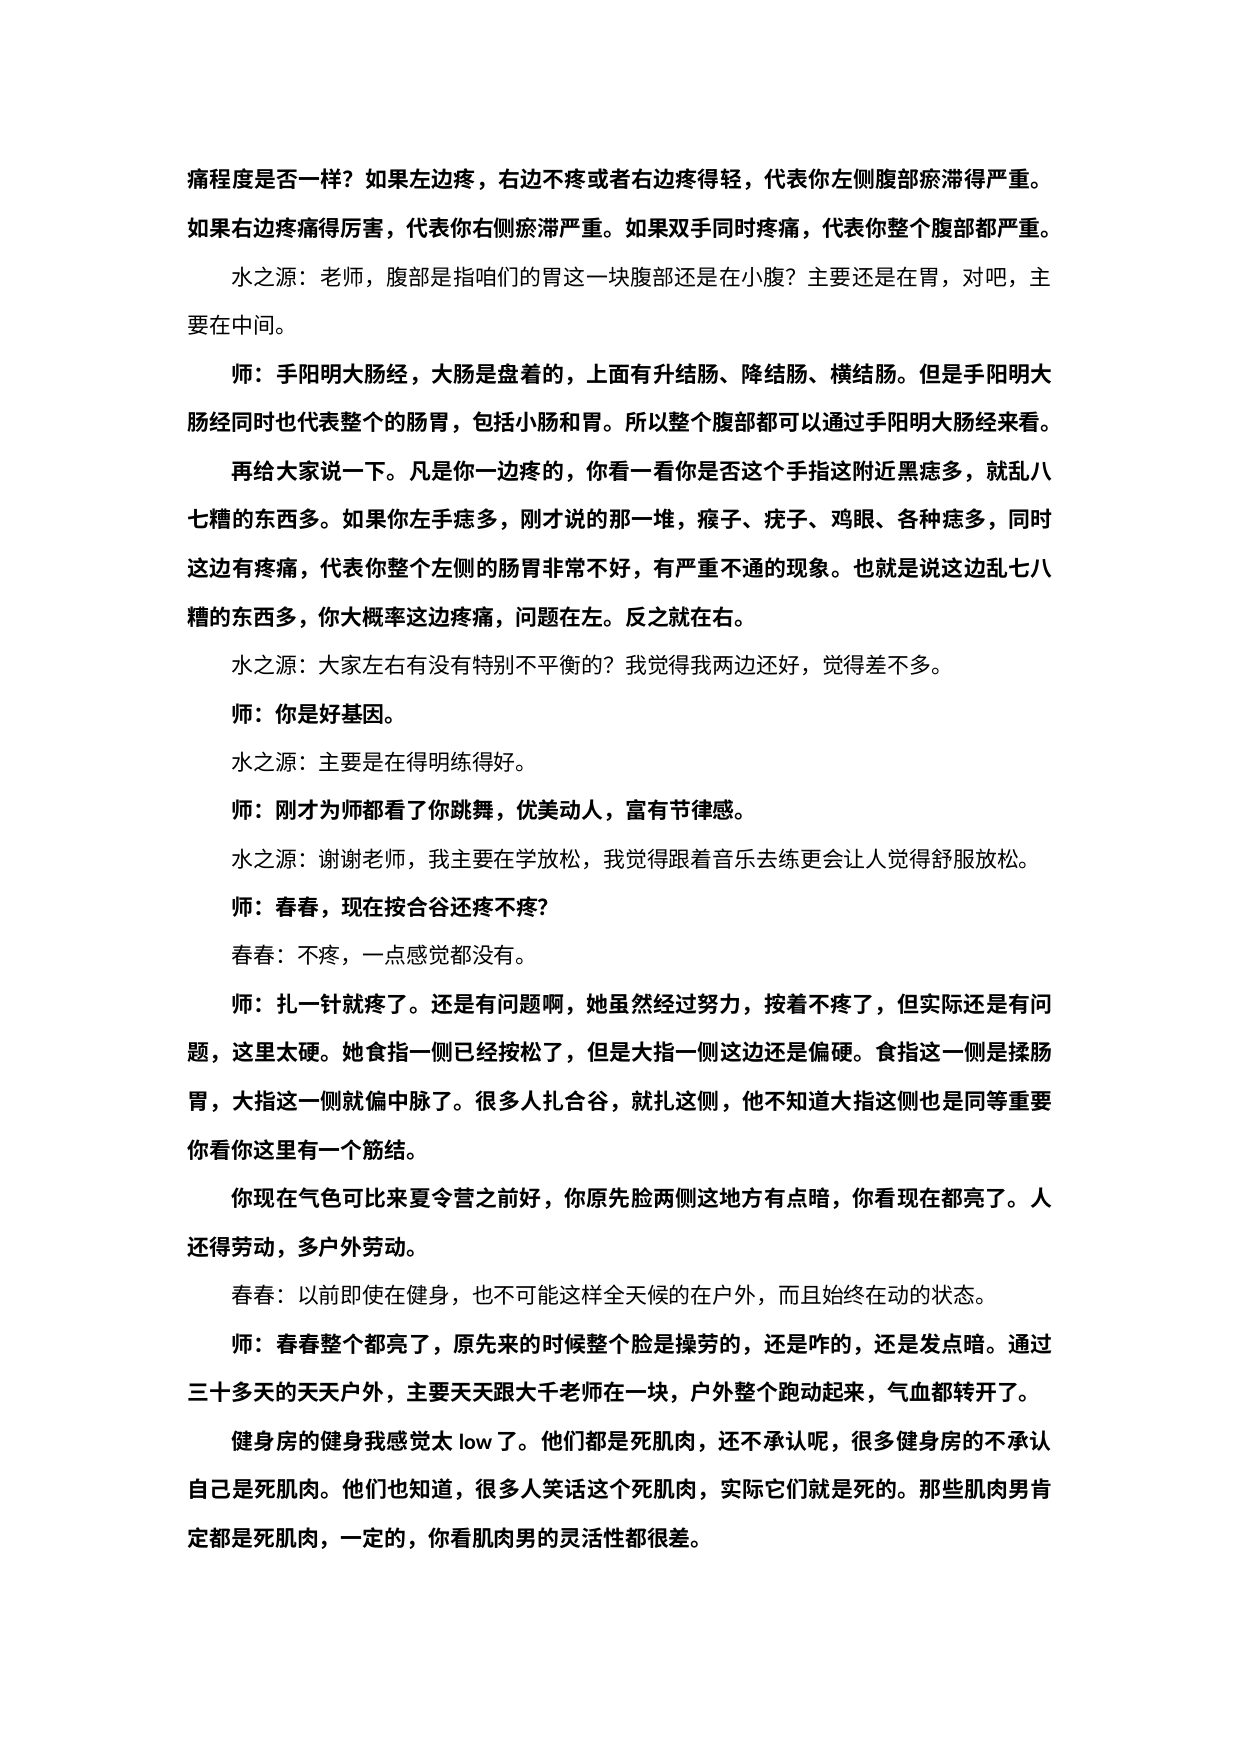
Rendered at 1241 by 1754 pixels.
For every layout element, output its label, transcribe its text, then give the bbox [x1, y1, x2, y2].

text 水之源：大家左右有没有特别不平衡的？我觉得我两边还好，觉得差不多。 [187, 648, 1053, 680]
text 你现在气色可比来夏令营之前好，你原先脸两侧这地方有点暗，你看现在都亮了。人还得劳动，多户外劳动。 [187, 1181, 1053, 1262]
text 水之源：谢谢老师，我主要在学放松，我觉得跟着音乐去练更会让人觉得舒服放松。 [187, 841, 1053, 874]
text 再给大家说一下。凡是你一边疼的，你看一看你是否这个手指这附近黑痣多，就乱八七糟的东西多。如果你左手痣多，刚才说的那一堆，瘊子、疣子、鸡眼、各种痣多，同时这边有疼痛，代表你整个左侧的肠胃非常不好，有严重不通的现象。也就是说这边乱七八糟的东西多，你大概率这边疼痛，问题在左。反之就在右。 [187, 453, 1053, 632]
text 师：春春整个都亮了，原先来的时候整个脸是操劳的，还是咋的，还是发点暗。通过三十多天的天天户外，主要天天跟大千老师在一块，户外整个跑动起来，气血都转开了。 [187, 1326, 1053, 1407]
text 水之源：主要是在得明练得好。 [187, 744, 1053, 777]
text 师：扎一针就疼了。还是有问题啊，她虽然经过努力，按着不疼了，但实际还是有问题，这里太硬。她食指一侧已经按松了，但是大指一侧这边还是偏硬。食指这一侧是揉肠胃，大指这一侧就偏中脉了。很多人扎合谷，就扎这侧，他不知道大指这侧也是同等重要，你看你这里有一个筋结。 [187, 986, 1053, 1165]
text 师：手阳明大肠经，大肠是盘着的，上面有升结肠、降结肠、横结肠。但是手阳明大肠经同时也代表整个的肠胃，包括小肠和胃。所以整个腹部都可以通过手阳明大肠经来看。 [187, 356, 1053, 437]
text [187, 162, 1053, 243]
text 春春：以前即使在健身，也不可能这样全天候的在户外，而且始终在动的状态。 [187, 1278, 1053, 1310]
text 师：刚才为师都看了你跳舞，优美动人，富有节律感。 [187, 793, 1053, 825]
text 水之源：老师，腹部是指咱们的胃这一块腹部还是在小腹？主要还是在胃，对吧，主要在中间。 [187, 259, 1053, 340]
text 师：春春，现在按合谷还疼不疼？ [187, 889, 1053, 922]
text 春春：不疼，一点感觉都没有。 [187, 938, 1053, 970]
text 师：你是好基因。 [187, 696, 1053, 729]
text 健身房的健身我感觉太low了。他们都是死肌肉，还不承认呢，很多健身房的不承认自己是死肌肉。他们也知道，很多人笑话这个死肌肉，实际它们就是死的。那些肌肉男肯定都是死肌肉，一定的，你看肌肉男的灵活性都很差。 [187, 1423, 1053, 1553]
